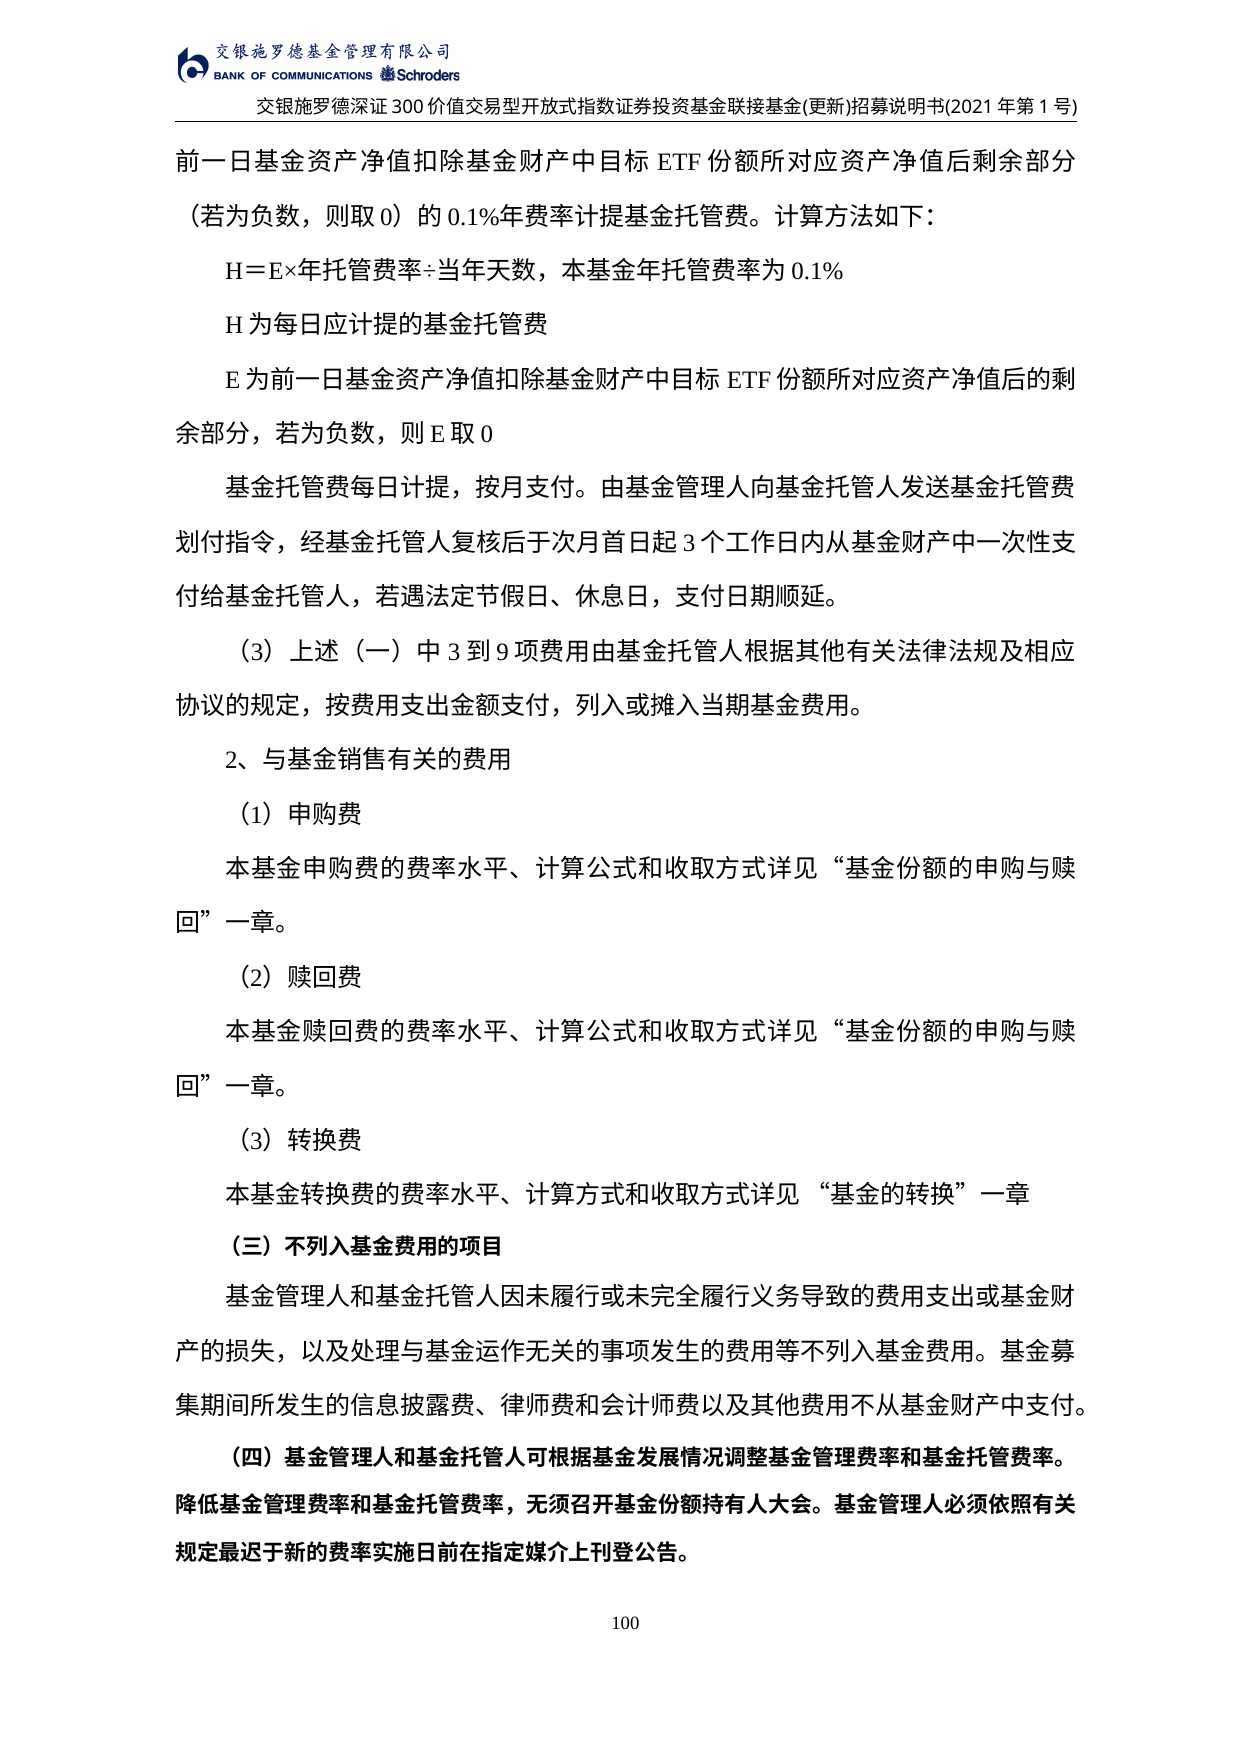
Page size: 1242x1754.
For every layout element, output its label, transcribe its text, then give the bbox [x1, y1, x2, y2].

text 本基金转换费的费率水平、计算方式和收取方式详见 “基金的转换”一章 [175, 1175, 1077, 1211]
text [175, 142, 1077, 232]
text （三）不列入基金费用的项目 [175, 1229, 1077, 1261]
text （2）赎回费 [175, 957, 1077, 993]
text （1）申购费 [175, 794, 1077, 830]
text （四）基金管理人和基金托管人可根据基金发展情况调整基金管理费率和基金托管费率。降低基金管理费率和基金托管费率，无须召开基金份额持有人大会。基金管理人必须依照有关规定最迟于新的费率实施日前在指定媒介上刊登公告。 [175, 1440, 1077, 1566]
text 基金托管费每日计提，按月支付。由基金管理人向基金托管人发送基金托管费划付指令，经基金托管人复核后于次月首日起3个工作日内从基金财产中一次性支付给基金托管人，若遇法定节假日、休息日，支付日期顺延。 [175, 468, 1077, 613]
text 本基金申购费的费率水平、计算公式和收取方式详见“基金份额的申购与赎回”一章。 [175, 848, 1077, 939]
text （3）上述（一）中3到9项费用由基金托管人根据其他有关法律法规及相应协议的规定，按费用支出金额支付，列入或摊入当期基金费用。 [175, 631, 1077, 722]
text H＝E×年托管费率÷当年天数，本基金年托管费率为0.1% [175, 250, 1077, 287]
text 基金管理人和基金托管人因未履行或未完全履行义务导致的费用支出或基金财产的损失，以及处理与基金运作无关的事项发生的费用等不列入基金费用。基金募集期间所发生的信息披露费、律师费和会计师费以及其他费用不从基金财产中支付。 [175, 1277, 1077, 1422]
text 本基金赎回费的费率水平、计算公式和收取方式详见“基金份额的申购与赎回”一章。 [175, 1012, 1077, 1102]
text 2、与基金销售有关的费用 [175, 740, 1077, 776]
text （3）转换费 [175, 1120, 1077, 1157]
text H为每日应计提的基金托管费 [175, 305, 1077, 341]
text E为前一日基金资产净值扣除基金财产中目标ETF份额所对应资产净值后的剩余部分，若为负数，则E取0 [175, 359, 1077, 450]
picture [178, 43, 460, 83]
